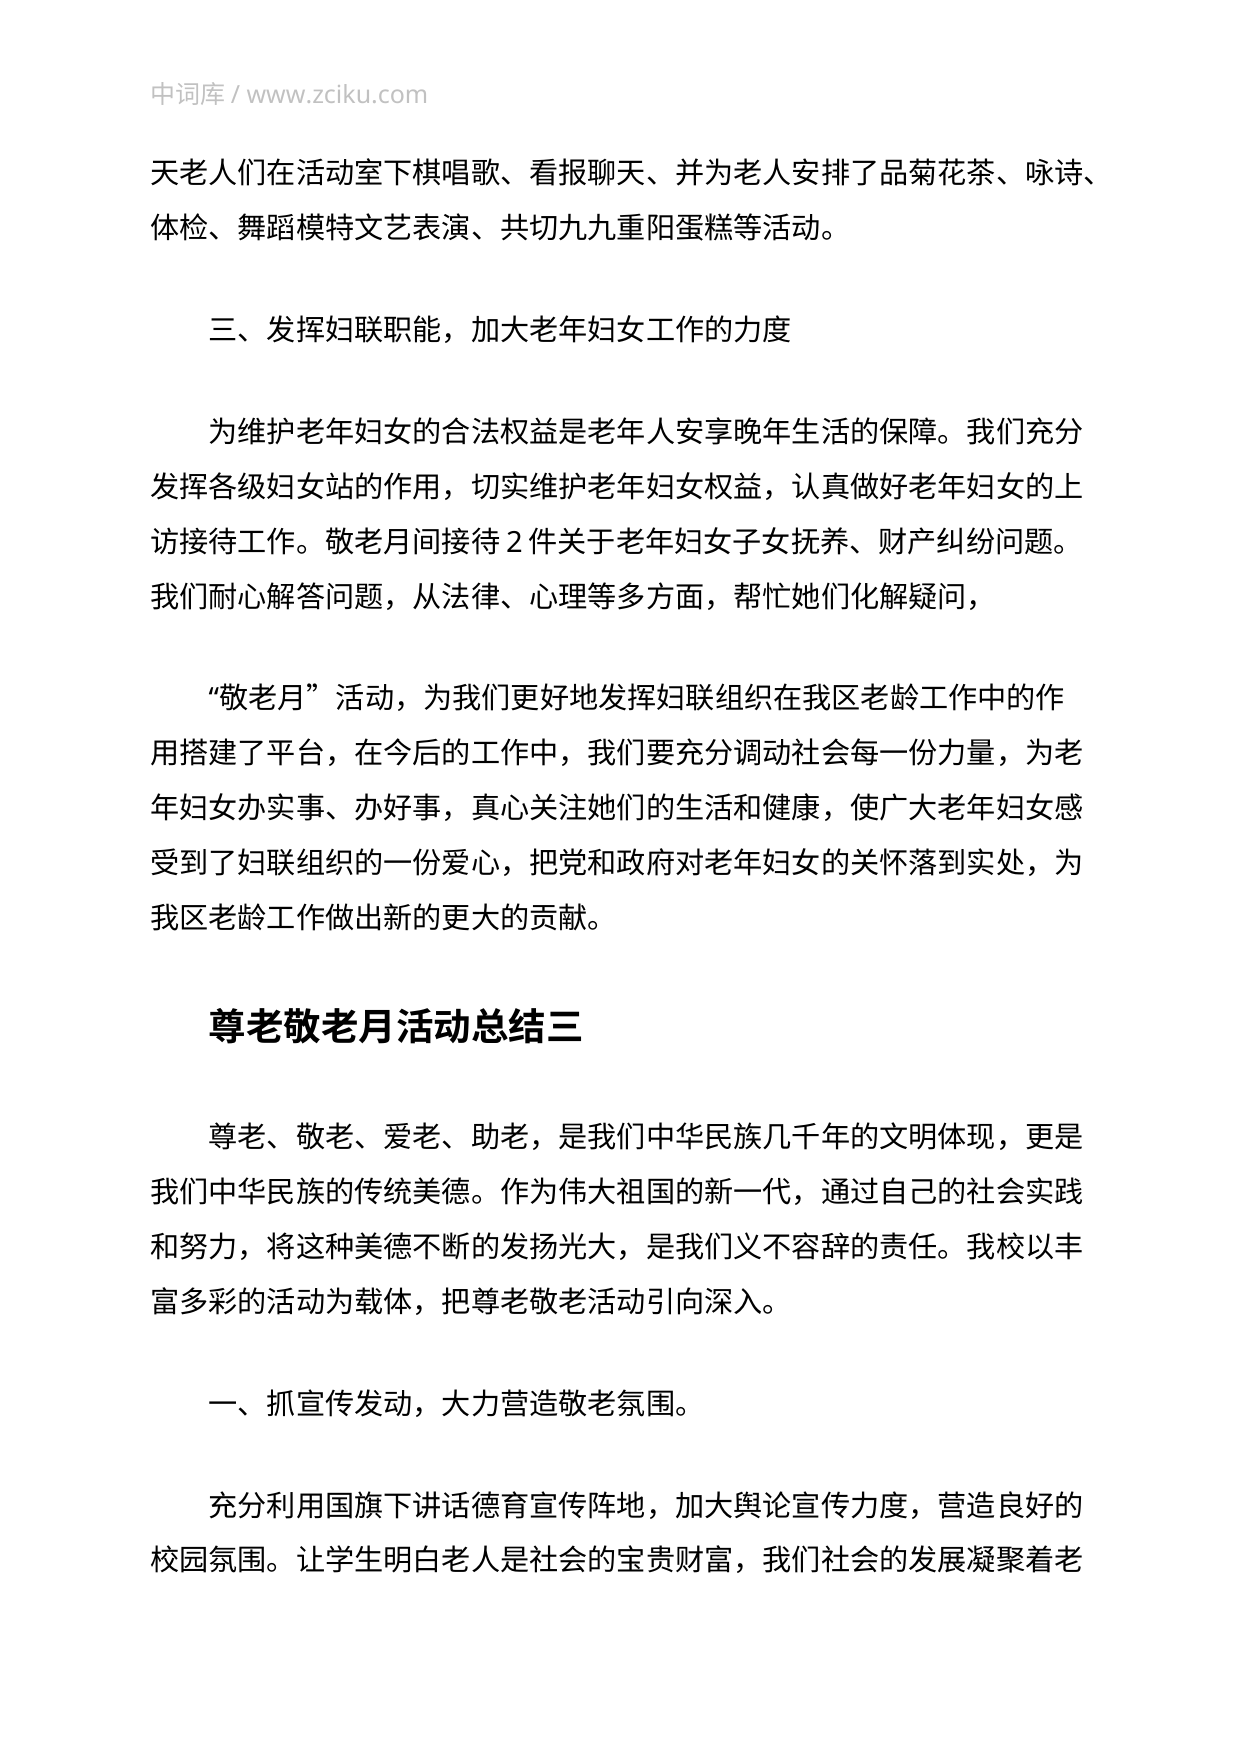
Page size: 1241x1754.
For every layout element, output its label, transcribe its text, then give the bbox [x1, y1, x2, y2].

text 为维护老年妇女的合法权益是老年人安享晚年生活的保障。我们充分发挥各级妇女站的作用，切实维护老年妇女权益，认真做好老年妇女的上访接待工作。敬老月间接待2件关于老年妇女子女抚养、财产纠纷问题。我们耐心解答问题，从法律、心理等多方面，帮忙她们化解疑问， [150, 408, 1090, 616]
text 一、抓宣传发动，大力营造敬老氛围。 [150, 1380, 1090, 1423]
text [150, 150, 1090, 247]
text 尊老敬老月活动总结三 [150, 996, 1090, 1051]
text 尊老、敬老、爱老、助老，是我们中华民族几千年的文明体现，更是我们中华民族的传统美德。作为伟大祖国的新一代，通过自己的社会实践和努力，将这种美德不断的发扬光大，是我们义不容辞的责任。我校以丰富多彩的活动为载体，把尊老敬老活动引向深入。 [150, 1114, 1090, 1321]
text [150, 1482, 1090, 1579]
text 三、发挥妇联职能，加大老年妇女工作的力度 [150, 307, 1090, 349]
text “敬老月”活动，为我们更好地发挥妇联组织在我区老龄工作中的作用搭建了平台，在今后的工作中，我们要充分调动社会每一份力量，为老年妇女办实事、办好事，真心关注她们的生活和健康，使广大老年妇女感受到了妇联组织的一份爱心，把党和政府对老年妇女的关怀落到实处，为我区老龄工作做出新的更大的贡献。 [150, 675, 1090, 937]
